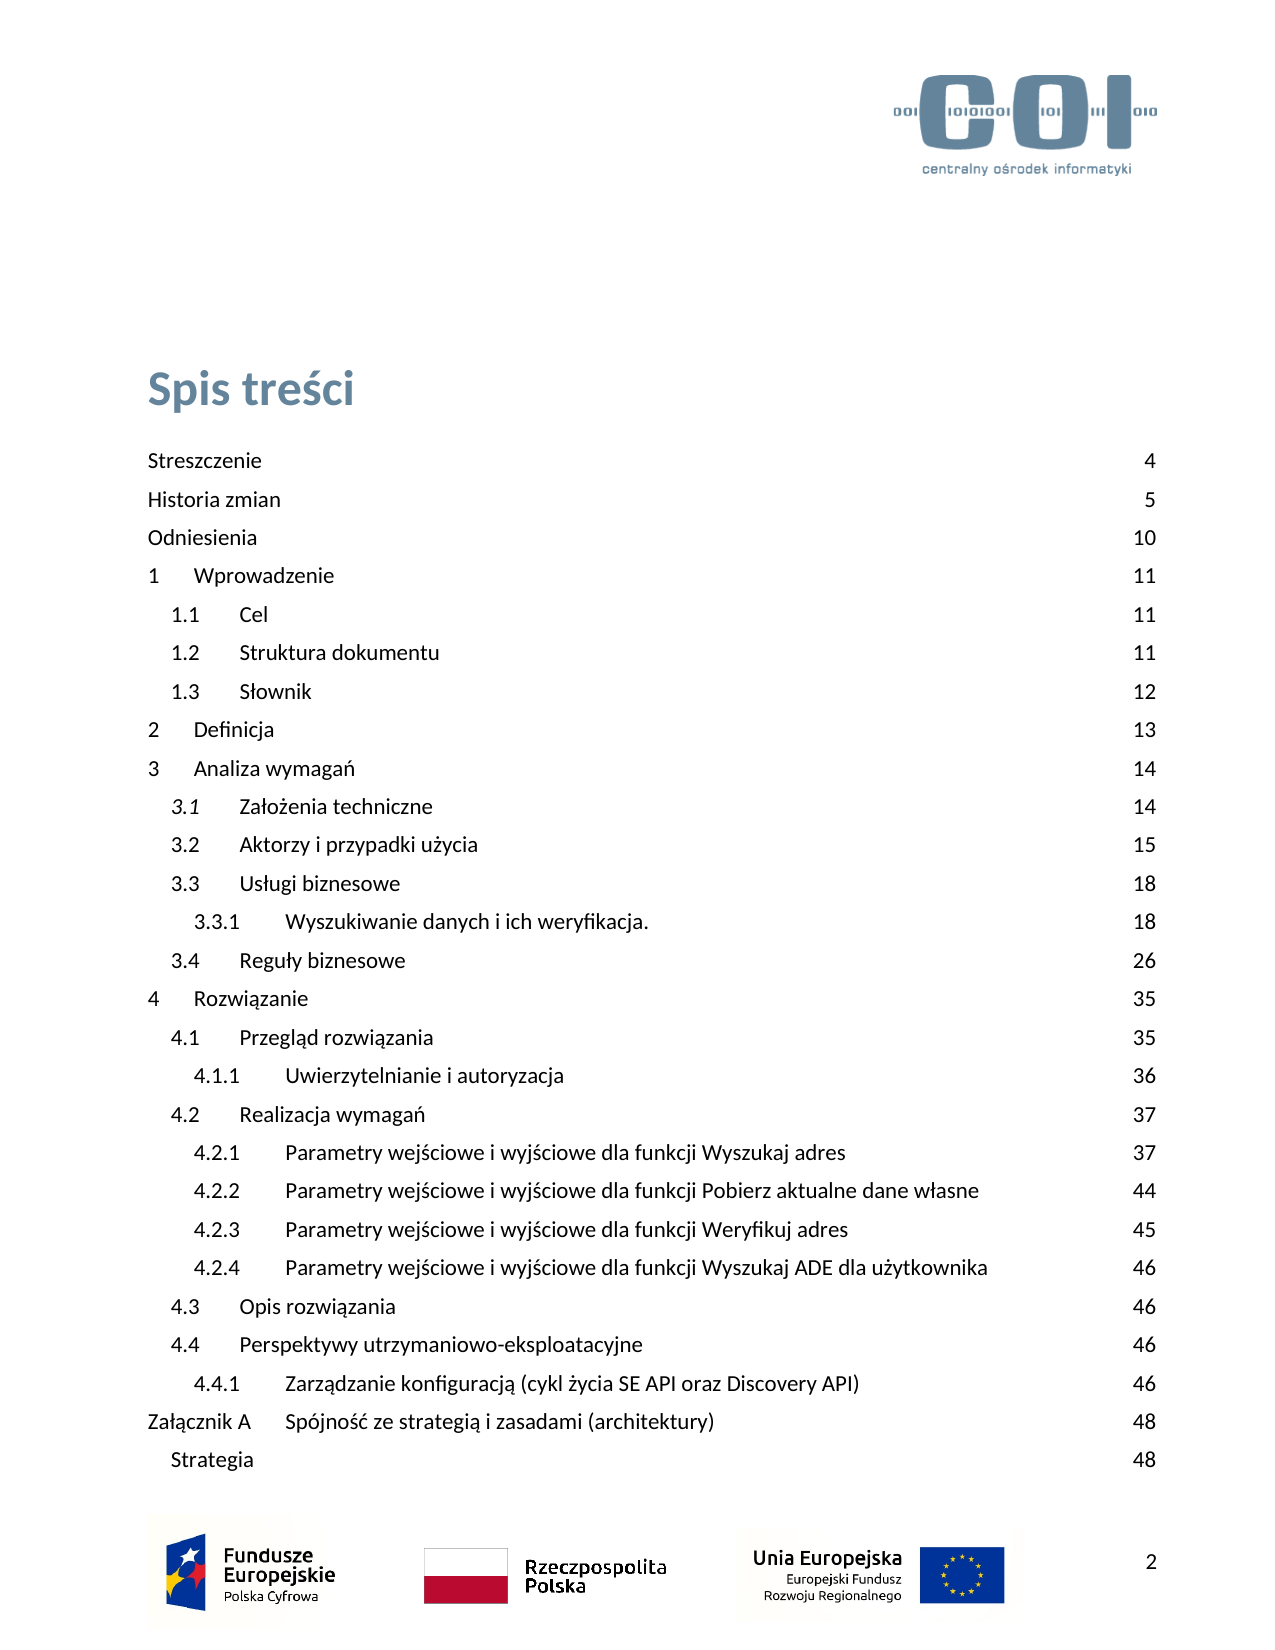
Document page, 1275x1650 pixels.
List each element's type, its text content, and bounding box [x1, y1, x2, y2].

text 4.2.1 Parametry wejściowe i wyjściowe dla funkcji Wyszukaj adres 37 [193, 1138, 1157, 1166]
text 3.2 Aktorzy i przypadki użycia 15 [171, 831, 1157, 859]
text 4.2.3 Parametry wejściowe i wyjściowe dla funkcji Weryfikuj adres 45 [193, 1215, 1157, 1243]
text Historia zmian 5 [148, 485, 1157, 513]
text Odniesienia 10 [148, 523, 1157, 551]
text 4.2.2 Parametry wejściowe i wyjściowe dla funkcji Pobierz aktualne dane własne 44 [193, 1177, 1157, 1204]
text 4.3 Opis rozwiązania 46 [171, 1292, 1157, 1320]
text 4.2 Realizacja wymagań 37 [171, 1100, 1157, 1128]
picture [735, 1528, 1023, 1622]
text 4.1 Przegląd rozwiązania 35 [171, 1023, 1157, 1051]
text Załącznik A Spójność ze strategią i zasadami (architektury) 48 [148, 1407, 1157, 1435]
picture [893, 75, 1157, 176]
text 1.2 Struktura dokumentu 11 [171, 638, 1157, 666]
text 2 Definicja 13 [148, 715, 1157, 743]
text Streszczenie 4 [148, 446, 1157, 474]
text Strategia 48 [171, 1446, 1157, 1474]
text 3.3 Usługi biznesowe 18 [171, 869, 1157, 897]
text 3.1 Założenia techniczne 14 [171, 792, 1157, 820]
text 4.1.1 Uwierzytelnianie i autoryzacja 36 [193, 1061, 1157, 1089]
text 1.1 Cel 11 [171, 600, 1157, 628]
text 4 Rozwiązanie 35 [148, 984, 1157, 1012]
picture [405, 1529, 684, 1622]
text 1.3 Słownik 12 [171, 677, 1157, 705]
text 4.4 Perspektywy utrzymaniowo-eksploatacyjne 46 [171, 1330, 1157, 1358]
text Spis treści [148, 357, 1157, 418]
picture [147, 1514, 354, 1630]
text 4.2.4 Parametry wejściowe i wyjściowe dla funkcji Wyszukaj ADE dla użytkownika 46 [193, 1253, 1157, 1281]
text 4.4.1 Zarządzanie konfiguracją (cykl życia SE API oraz Discovery API) 46 [193, 1369, 1157, 1397]
text 3.4 Reguły biznesowe 26 [171, 946, 1157, 974]
text 3.3.1 Wyszukiwanie danych i ich weryfikacja. 18 [193, 907, 1157, 936]
text 3 Analiza wymagań 14 [148, 754, 1157, 782]
text 1 Wprowadzenie 11 [148, 562, 1157, 589]
